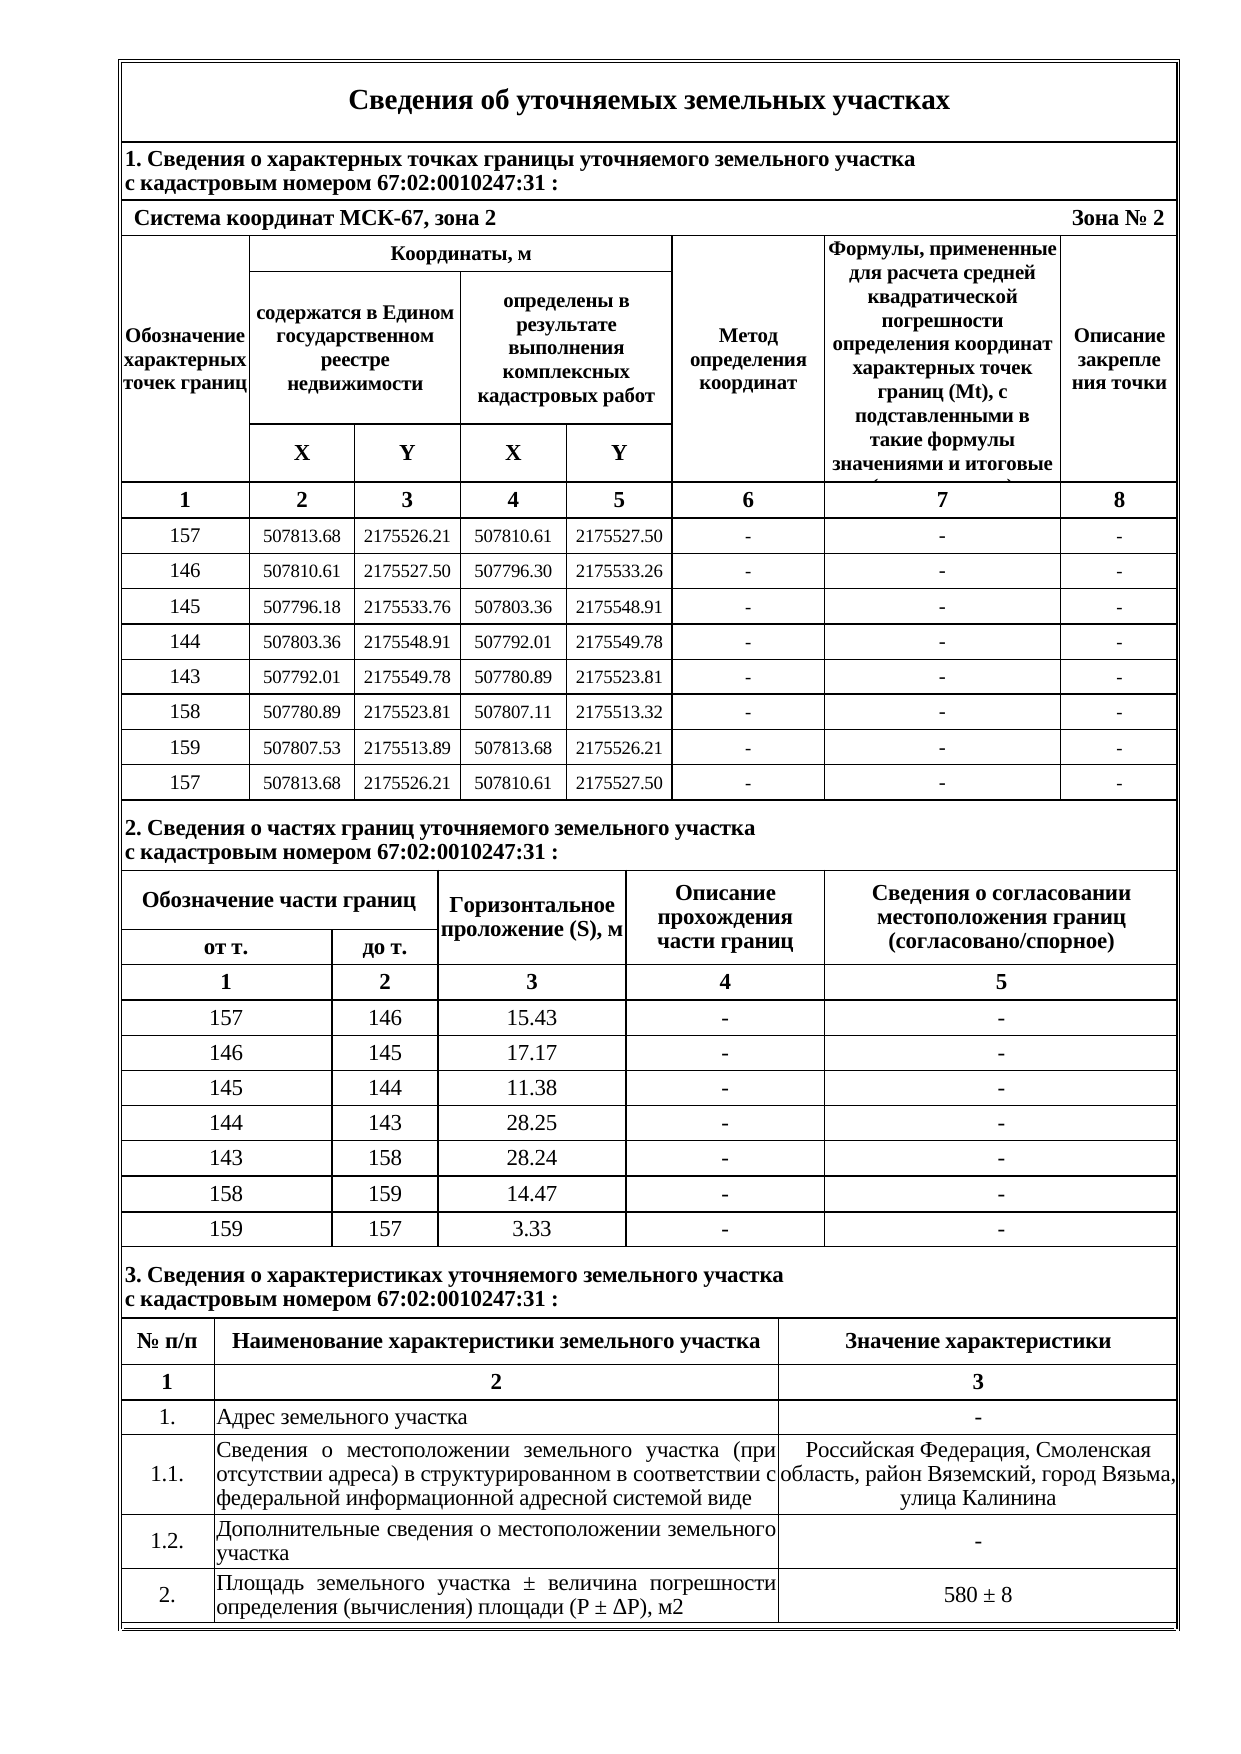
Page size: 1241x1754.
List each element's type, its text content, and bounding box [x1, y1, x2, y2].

table_cell - [825, 554, 1060, 587]
table_cell 143 [122, 660, 249, 693]
table_cell № п/п [122, 1319, 214, 1363]
table_cell Значение характеристики [779, 1319, 1176, 1363]
table_cell 159 [122, 730, 249, 763]
table_cell - [673, 660, 824, 693]
table_cell - [1061, 589, 1176, 623]
table_cell 2 [333, 965, 437, 999]
table_cell 157 [122, 519, 249, 553]
table_cell - [673, 695, 824, 729]
table_cell 14.47 [439, 1177, 625, 1211]
table_cell 1. [122, 1401, 214, 1434]
table_cell - [825, 1106, 1176, 1139]
table_cell 8 [1061, 483, 1176, 517]
table_cell 3 [779, 1365, 1176, 1399]
table_cell 2175533.76 [355, 589, 460, 623]
table_cell 157 [122, 1001, 331, 1035]
table_cell - [825, 1036, 1176, 1069]
table_cell до т. [333, 930, 437, 963]
table_cell 507780.89 [461, 660, 566, 693]
table_cell Система координат МСК-67, зона 2 [132, 201, 814, 235]
table_cell Сведения о местоположении земельного участка (при отсутствии адреса) в структурированном в соответствии с федеральной информационной адресной системой виде [215, 1435, 778, 1514]
table_cell 1 [122, 483, 249, 517]
table_cell [122, 201, 132, 235]
table_cell 144 [122, 625, 249, 659]
table_cell - [825, 519, 1060, 553]
table_cell - [673, 589, 824, 623]
table_cell 2175549.78 [355, 660, 460, 693]
table_cell 144 [122, 1106, 331, 1139]
table_cell [122, 1247, 1176, 1257]
table_cell Описание прохождения части границ [627, 871, 824, 963]
table_cell Наименование характеристики земельного участка [215, 1319, 778, 1363]
table_cell 2175549.78 [567, 625, 671, 659]
table_cell 507792.01 [250, 660, 354, 693]
table_cell [1166, 201, 1176, 235]
table_cell [122, 801, 1176, 811]
table_cell 143 [333, 1106, 437, 1139]
table_cell 145 [122, 1071, 331, 1105]
table_cell 2. [122, 1569, 214, 1622]
table_cell 2 [250, 483, 354, 517]
table_cell - [627, 1141, 824, 1175]
table_cell 3 [439, 965, 625, 999]
table_cell 146 [122, 554, 249, 587]
table_cell X [250, 425, 354, 481]
table_cell Зона № 2 [824, 201, 1166, 235]
table_cell - [825, 625, 1060, 659]
table_cell 17.17 [439, 1036, 625, 1069]
table_cell содержатся в Едином государственном реестре недвижимости [250, 272, 460, 423]
table_cell 11.38 [439, 1071, 625, 1105]
table_cell 158 [333, 1141, 437, 1175]
table_cell 158 [122, 695, 249, 729]
table_cell 28.25 [439, 1106, 625, 1139]
table_cell - [627, 1177, 824, 1211]
table_cell - [825, 660, 1060, 693]
table_cell 2175527.50 [567, 765, 671, 799]
table_cell от т. [122, 930, 331, 963]
table_cell [122, 1623, 1176, 1628]
table_cell Координаты, м [250, 236, 671, 271]
table_cell 2175527.50 [355, 554, 460, 587]
table_cell - [673, 519, 824, 553]
table_cell - [825, 765, 1060, 799]
table_cell 2175523.81 [567, 660, 671, 693]
table_cell 1.1. [122, 1435, 214, 1514]
table_cell Формулы, примененные для расчета средней квадратической погрешности определения координат характерных точек границ (Mt), с подставленными в такие формулы значениями и итоговые (вычисленные) значения Mt, м [825, 236, 1060, 481]
table_cell 507803.36 [461, 589, 566, 623]
table_cell 157 [122, 765, 249, 799]
table_cell Дополнительные сведения о местоположении земельного участка [215, 1515, 778, 1568]
table_cell Метод определения координат [673, 236, 824, 481]
table_cell Y [355, 425, 460, 481]
table_cell 4 [627, 965, 824, 999]
table_cell определены в результате выполнения комплексных кадастровых работ [461, 272, 671, 423]
table_cell - [673, 625, 824, 659]
table_cell 145 [333, 1036, 437, 1069]
table_cell - [1061, 625, 1176, 659]
table_cell 507813.68 [461, 730, 566, 763]
table_cell - [825, 589, 1060, 623]
table_cell - [1061, 765, 1176, 799]
table_cell 507807.53 [250, 730, 354, 763]
table_cell - [1061, 519, 1176, 553]
table_cell [814, 201, 824, 235]
table_cell 143 [122, 1141, 331, 1175]
table_cell 507810.61 [461, 765, 566, 799]
table_cell 6 [673, 483, 824, 517]
table_cell - [1061, 554, 1176, 587]
table_cell 2175513.32 [567, 695, 671, 729]
table_cell - [627, 1213, 824, 1246]
table_cell 2. Сведения о частях границ уточняемого земельного участка с кадастровым номером 67:02:0010247:31 : [122, 811, 1176, 869]
table_cell 2175523.81 [355, 695, 460, 729]
table_cell 580 ± 8 [779, 1569, 1176, 1622]
table_cell - [779, 1515, 1176, 1568]
table_cell - [627, 1036, 824, 1069]
table_cell - [673, 730, 824, 763]
table_cell - [1061, 695, 1176, 729]
table_cell 3. Сведения о характеристиках уточняемого земельного участка с кадастровым номером 67:02:0010247:31 : [122, 1258, 1176, 1317]
table_cell 507780.89 [250, 695, 354, 729]
table_cell 159 [333, 1177, 437, 1211]
table_cell 507796.18 [250, 589, 354, 623]
table_cell Описание закрепле ния точки [1061, 236, 1176, 481]
table_cell 2175548.91 [567, 589, 671, 623]
table_cell 507807.11 [461, 695, 566, 729]
table_cell - [825, 1177, 1176, 1211]
table_cell [120, 1628, 1178, 1687]
table_cell 15.43 [439, 1001, 625, 1035]
table_cell 144 [333, 1071, 437, 1105]
table_cell Российская Федерация, Смоленская область, район Вяземский, город Вязьма, улица Калинина [779, 1435, 1176, 1514]
table_cell 1.2. [122, 1515, 214, 1568]
table_cell - [673, 554, 824, 587]
table_cell 2 [215, 1365, 778, 1399]
table_cell 145 [122, 589, 249, 623]
table_cell 146 [333, 1001, 437, 1035]
table_cell 157 [333, 1213, 437, 1246]
table_cell 2175526.21 [355, 765, 460, 799]
table_cell - [779, 1401, 1176, 1434]
table_cell Горизонтальное проложение (S), м [439, 871, 625, 963]
table_cell - [1061, 730, 1176, 763]
table_cell 1 [122, 965, 331, 999]
table_cell 3.33 [439, 1213, 625, 1246]
table_cell 146 [122, 1036, 331, 1069]
table_cell - [673, 765, 824, 799]
table_cell 2175533.26 [567, 554, 671, 587]
table_cell Сведения об уточняемых земельных участках [122, 63, 1176, 141]
table_cell 507813.68 [250, 765, 354, 799]
table_cell X [461, 425, 566, 481]
table_cell 2175527.50 [567, 519, 671, 553]
table_cell 1 [122, 1365, 214, 1399]
table_cell 507810.61 [461, 519, 566, 553]
table_cell - [627, 1106, 824, 1139]
table_cell 5 [825, 965, 1176, 999]
table_cell 2175548.91 [355, 625, 460, 659]
table_cell 2175513.89 [355, 730, 460, 763]
table_cell Адрес земельного участка [215, 1401, 778, 1434]
table_cell 507813.68 [250, 519, 354, 553]
table_cell - [1061, 660, 1176, 693]
table_cell 2175526.21 [567, 730, 671, 763]
table_cell 1. Сведения о характерных точках границы уточняемого земельного участка с кадастровым номером 67:02:0010247:31 : [122, 143, 1176, 199]
table_cell - [825, 1141, 1176, 1175]
table_cell Обозначение характерных точек границ [122, 236, 249, 481]
table_cell 28.24 [439, 1141, 625, 1175]
table_cell - [825, 695, 1060, 729]
table_cell Площадь земельного участка ± величина погрешности определения (вычисления) площади (Р ± ΔР), м2 [215, 1569, 778, 1622]
table_cell 7 [825, 483, 1060, 517]
table_cell 3 [355, 483, 460, 517]
table_cell 507796.30 [461, 554, 566, 587]
table_cell - [627, 1001, 824, 1035]
table_cell 158 [122, 1177, 331, 1211]
table_cell 159 [122, 1213, 331, 1246]
table_cell Сведения о согласовании местоположения границ (согласовано/спорное) [825, 871, 1176, 963]
table_cell - [825, 1071, 1176, 1105]
table_cell - [825, 1213, 1176, 1246]
table_cell 2175526.21 [355, 519, 460, 553]
table_cell 5 [567, 483, 671, 517]
table_cell 507810.61 [250, 554, 354, 587]
table_cell Y [567, 425, 671, 481]
table_cell Обозначение части границ [122, 871, 437, 929]
table_cell 507803.36 [250, 625, 354, 659]
table_cell 507792.01 [461, 625, 566, 659]
table_cell - [627, 1071, 824, 1105]
table_cell - [825, 1001, 1176, 1035]
table_cell - [825, 730, 1060, 763]
table_cell 4 [461, 483, 566, 517]
